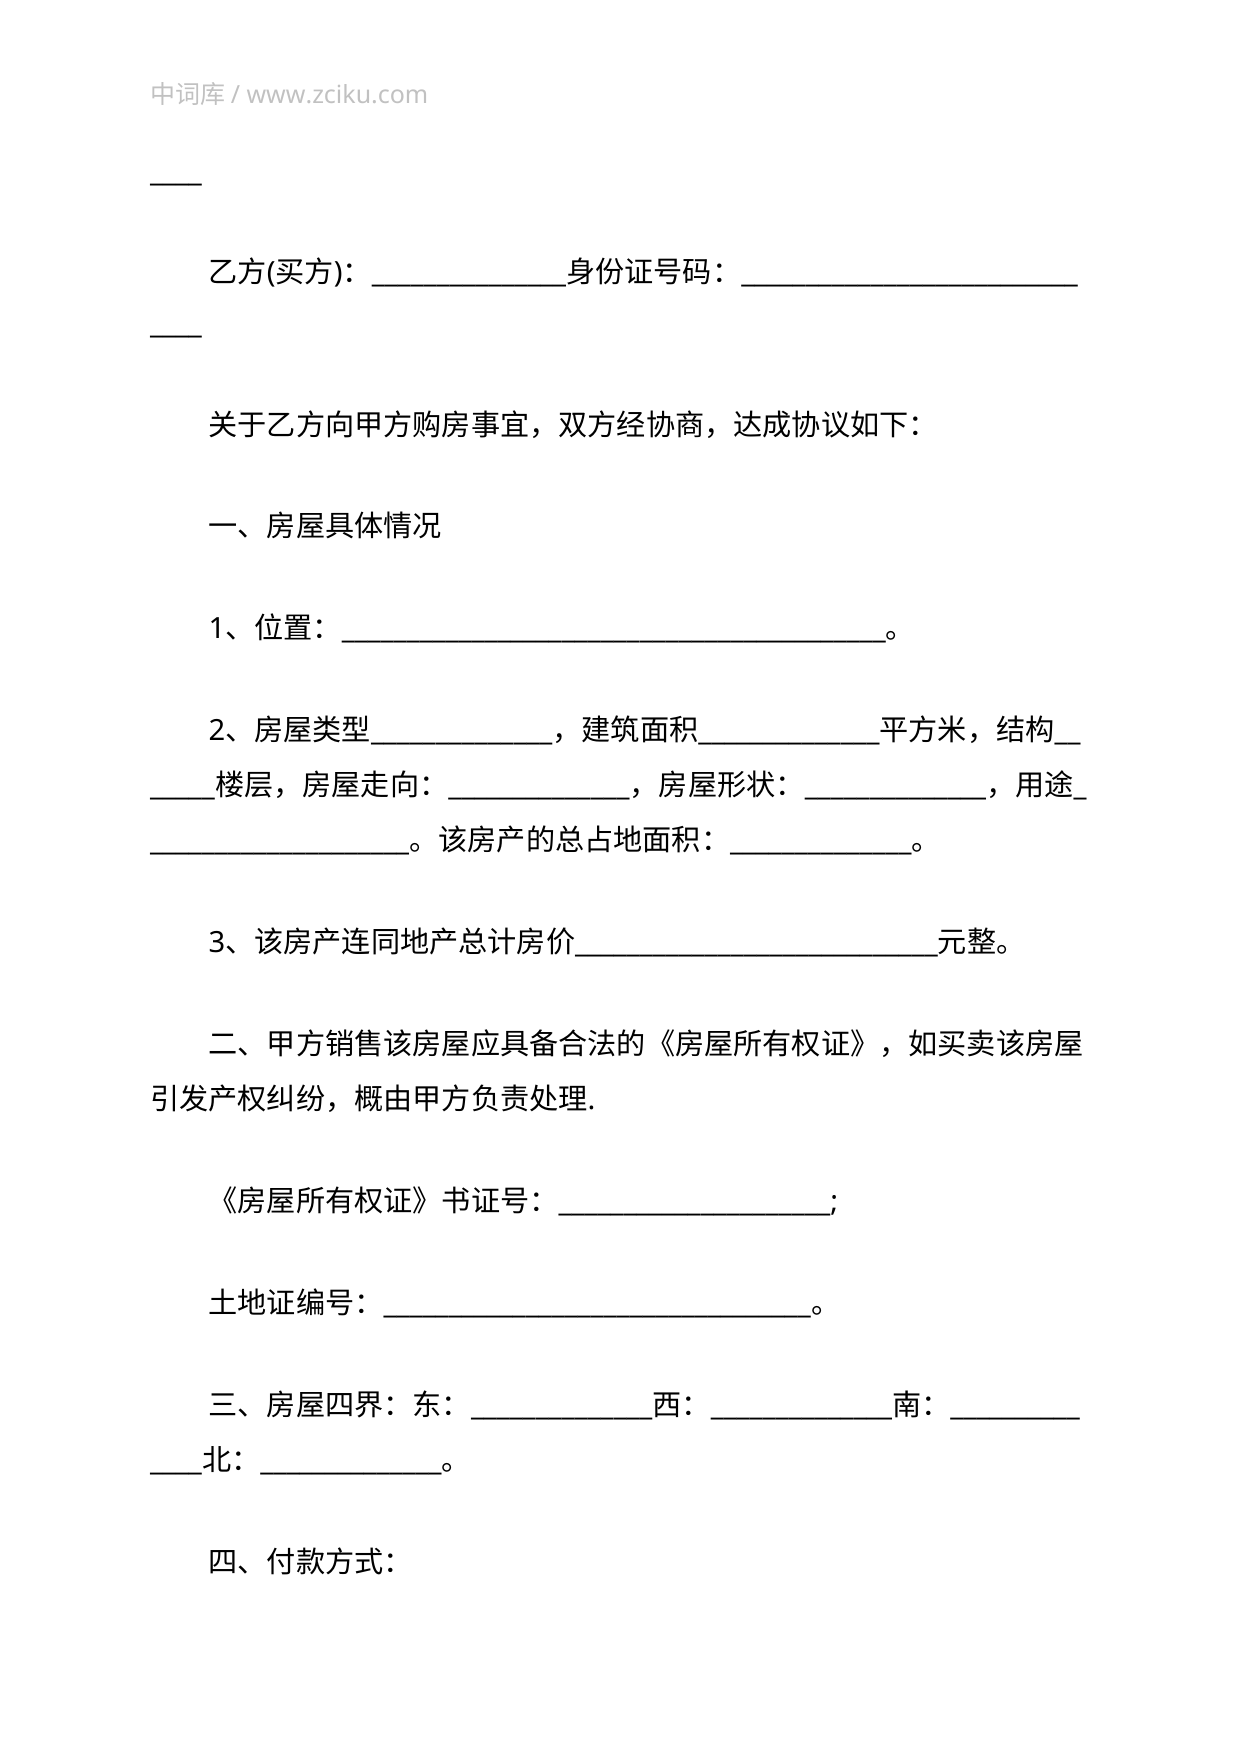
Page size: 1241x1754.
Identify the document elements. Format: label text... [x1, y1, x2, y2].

text 3、该房产连同地产总计房价____________________________元整。 [150, 919, 1090, 961]
text 二、甲方销售该房屋应具备合法的《房屋所有权证》，如买卖该房屋引发产权纠纷，概由甲方负责处理. [150, 1021, 1090, 1118]
text 乙方(买方)：_______________身份证号码：______________________________ [150, 248, 1090, 342]
text 三、房屋四界：东：______________西：______________南：______________北：______________。 [150, 1381, 1090, 1479]
text 《房屋所有权证》书证号：_____________________; [150, 1177, 1090, 1220]
text 1、位置：__________________________________________。 [150, 605, 1090, 647]
text 四、付款方式： [150, 1538, 1090, 1581]
text 土地证编号：_________________________________。 [150, 1279, 1090, 1322]
text 关于乙方向甲方购房事宜，双方经协商，达成协议如下： [150, 401, 1090, 443]
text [150, 150, 1090, 190]
text 一、房屋具体情况 [150, 503, 1090, 545]
text 2、房屋类型______________，建筑面积______________平方米，结构_______楼层，房屋走向：______________，房屋形状：______________，用途_____________________。该房产的总占地面积：______________。 [150, 707, 1090, 859]
